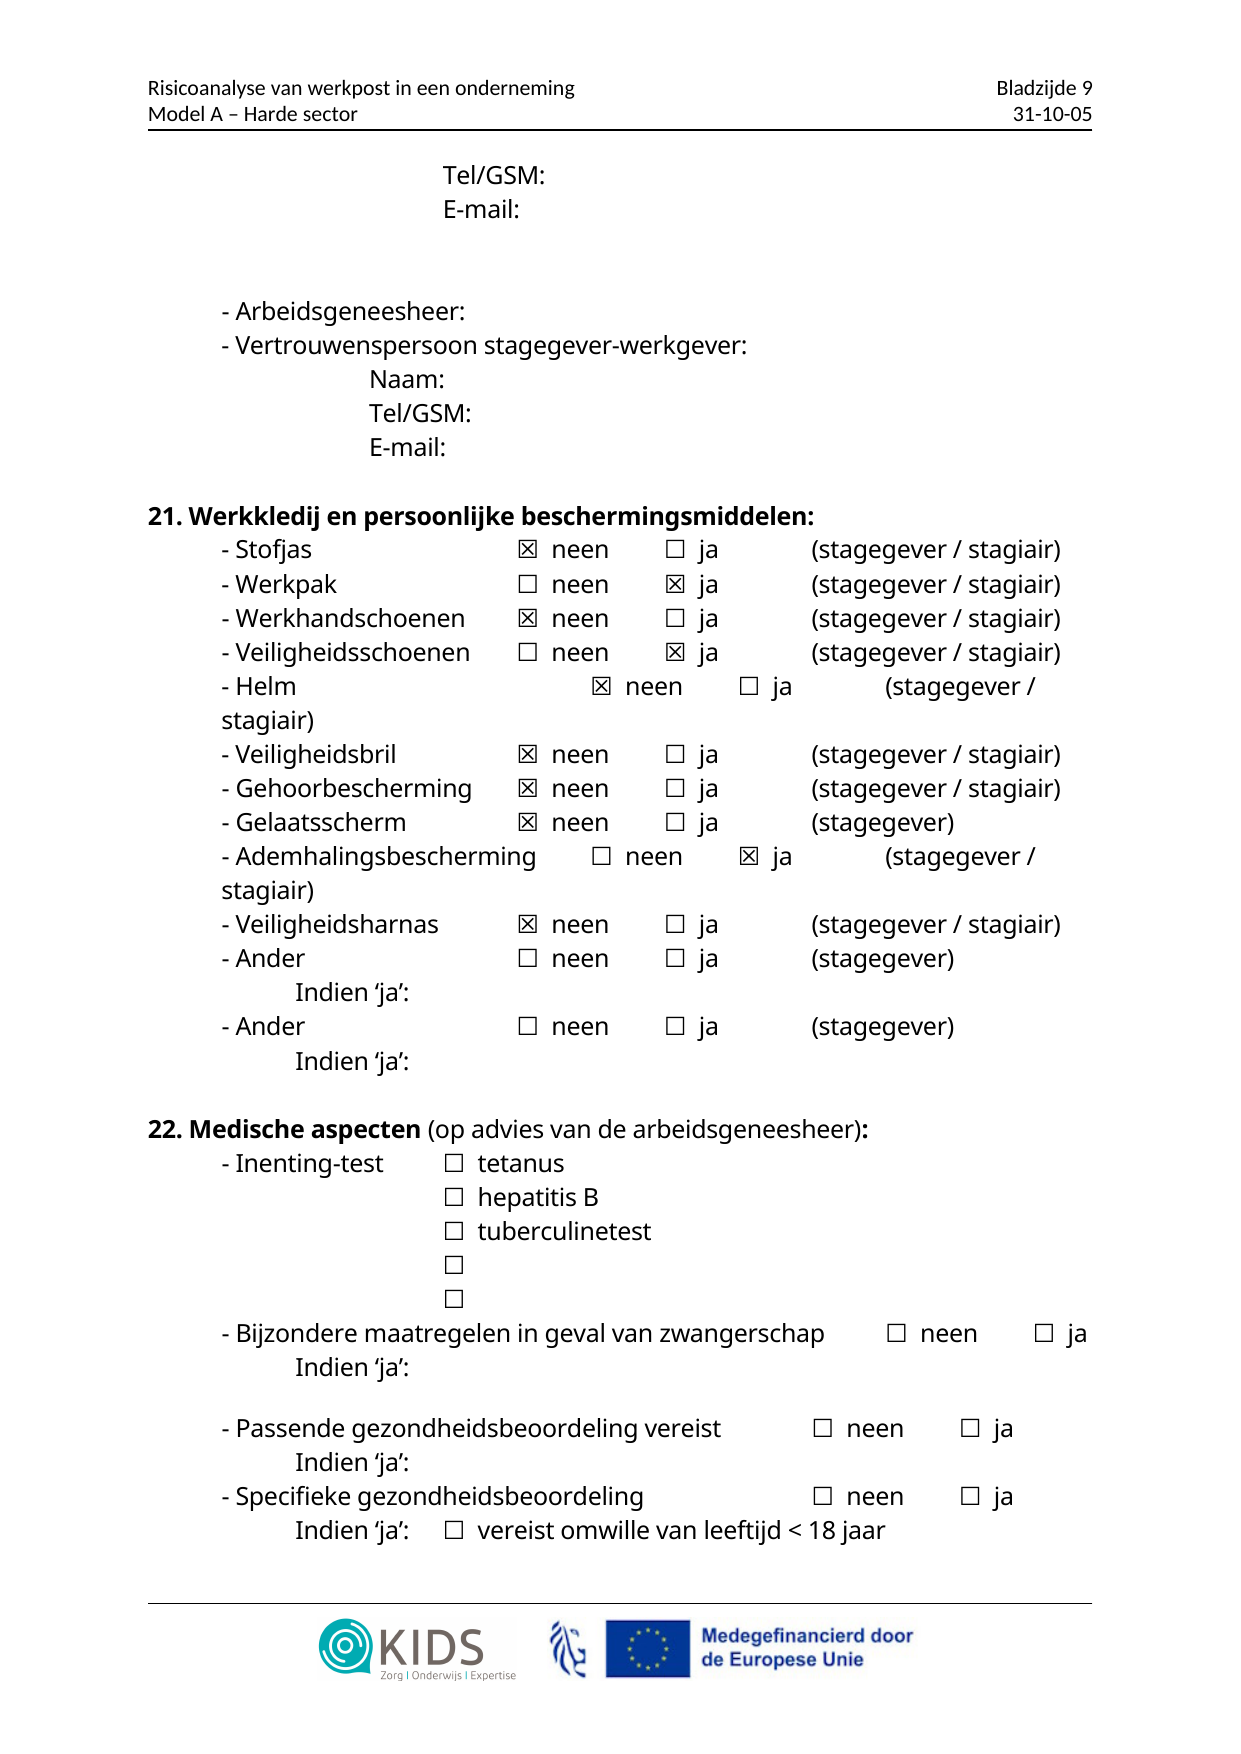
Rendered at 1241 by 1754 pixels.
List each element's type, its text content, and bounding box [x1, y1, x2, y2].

text 22. Medische aspecten (op advies van de arbeidsgeneesheer): [148, 1111, 1092, 1145]
text Naam: [148, 362, 1092, 396]
text - Ademhalingsbescherming neen ja (stagegever / stagiair) [221, 839, 1092, 907]
text - Ander neen ja (stagegever) [148, 941, 1092, 975]
text - Vertrouwenspersoon stagegever-werkgever: [221, 328, 1092, 362]
text - Stofjas neen ja (stagegever / stagiair) [221, 532, 1092, 566]
text - Inenting-test tetanus [148, 1145, 1092, 1179]
picture [546, 1617, 923, 1681]
text Indien ‘ja’: [148, 1444, 1092, 1478]
text - Veiligheidsschoenen neen ja (stagegever / stagiair) [221, 634, 1092, 668]
text Tel/GSM: [148, 157, 1092, 192]
text - Veiligheidsharnas neen ja (stagegever / stagiair) [221, 907, 1092, 941]
text Indien ‘ja’: [148, 1043, 1092, 1077]
picture [317, 1617, 518, 1681]
text - Ander neen ja (stagegever) [148, 1009, 1092, 1043]
text tuberculinetest [369, 1213, 1092, 1247]
text - Helm neen ja (stagegever / stagiair) [221, 668, 1092, 737]
text - Werkhandschoenen neen ja (stagegever / stagiair) [221, 600, 1092, 634]
text - Gelaatsscherm neen ja (stagegever) [221, 805, 1092, 839]
text - Arbeidsgeneesheer: [221, 294, 1092, 328]
text E-mail: [148, 430, 1092, 464]
text hepatitis B [369, 1179, 1092, 1213]
text - Bijzondere maatregelen in geval van zwangerschap neen ja [148, 1316, 1092, 1350]
text Tel/GSM: [148, 396, 1092, 430]
text 21. Werkkledij en persoonlijke beschermingsmiddelen: [148, 498, 1092, 532]
text Indien ‘ja’: vereist omwille van leeftijd < 18 jaar [148, 1513, 1092, 1547]
text E-mail: [148, 192, 1092, 226]
text - Passende gezondheidsbeoordeling vereist neen ja [148, 1410, 1092, 1444]
text Indien ‘ja’: [148, 975, 1092, 1009]
text - Werkpak neen ja (stagegever / stagiair) [221, 566, 1092, 600]
text Indien ‘ja’: [148, 1350, 1092, 1384]
text - Veiligheidsbril neen ja (stagegever / stagiair) [221, 737, 1092, 771]
text - Specifieke gezondheidsbeoordeling neen ja [148, 1478, 1092, 1513]
text - Gehoorbescherming neen ja (stagegever / stagiair) [221, 771, 1092, 805]
